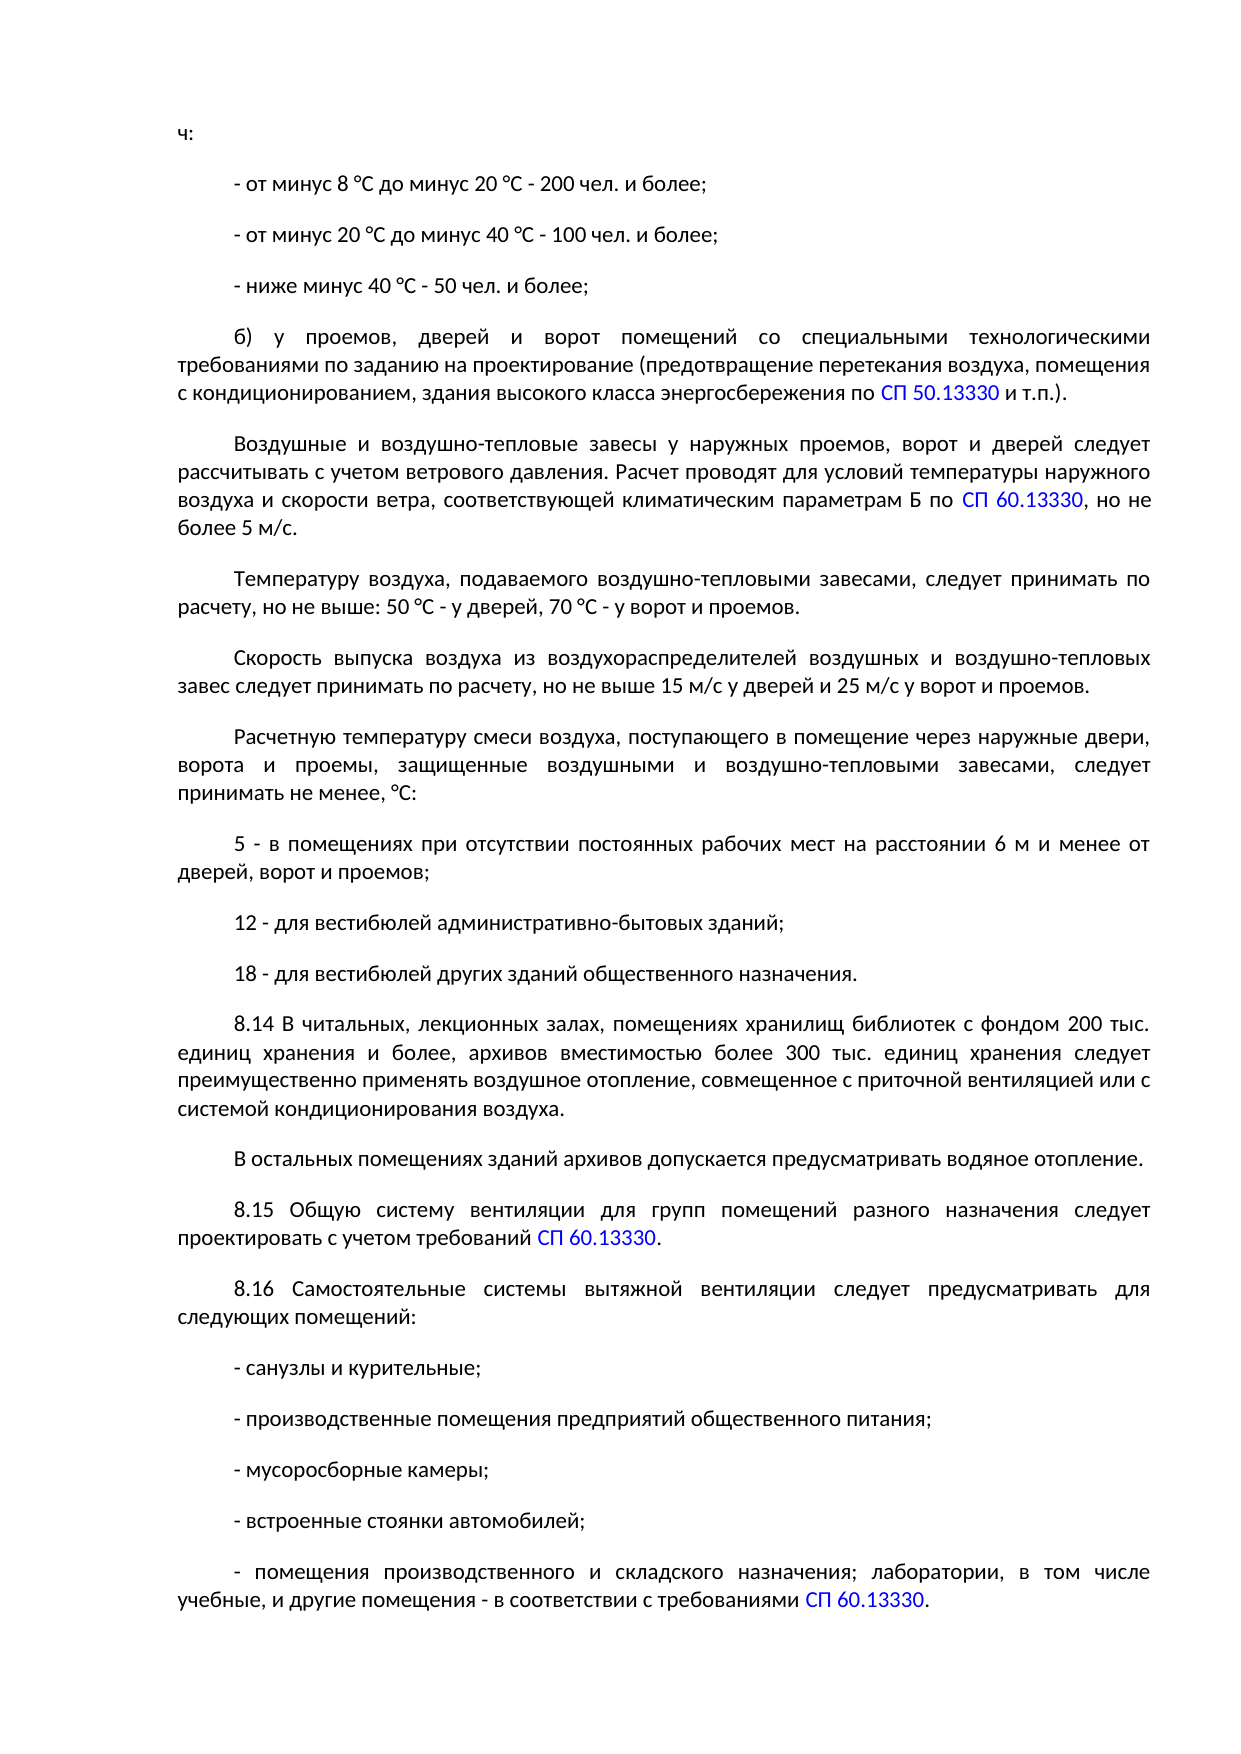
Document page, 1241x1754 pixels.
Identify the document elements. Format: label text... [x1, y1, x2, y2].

text Воздушные и воздушно-тепловые завесы у наружных проемов, ворот и дверей следует рассчитывать с учетом ветрового давления. Расчет проводят для условий температуры наружного воздуха и скорости ветра, соответствующей климатическим параметрам Б по СП 60.13330, но не более 5 м/с. [177, 429, 1152, 541]
text - встроенные стоянки автомобилей; [177, 1506, 1152, 1534]
text 8.15 Общую систему вентиляции для групп помещений разного назначения следует проектировать с учетом требований СП 60.13330. [177, 1196, 1152, 1252]
text - санузлы и курительные; [177, 1353, 1152, 1381]
text 18 - для вестибюлей других зданий общественного назначения. [177, 959, 1152, 987]
text Температуру воздуха, подаваемого воздушно-тепловыми завесами, следует принимать по расчету, но не выше: 50 °C - у дверей, 70 °C - у ворот и проемов. [177, 564, 1152, 620]
text - ниже минус 40 °C - 50 чел. и более; [177, 271, 1152, 299]
text Расчетную температуру смеси воздуха, поступающего в помещение через наружные двери, ворота и проемы, защищенные воздушными и воздушно-тепловыми завесами, следует принимать не менее, °C: [177, 722, 1152, 806]
text 8.14 В читальных, лекционных залах, помещениях хранилищ библиотек с фондом 200 тыс. единиц хранения и более, архивов вместимостью более 300 тыс. единиц хранения следует преимущественно применять воздушное отопление, совмещенное с приточной вентиляцией или с системой кондиционирования воздуха. [177, 1009, 1152, 1122]
text 12 - для вестибюлей административно-бытовых зданий; [177, 908, 1152, 936]
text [177, 118, 1152, 146]
text 8.16 Самостоятельные системы вытяжной вентиляции следует предусматривать для следующих помещений: [177, 1274, 1152, 1331]
text - от минус 8 °C до минус 20 °C - 200 чел. и более; [177, 169, 1152, 197]
text 5 - в помещениях при отсутствии постоянных рабочих мест на расстоянии 6 м и менее от дверей, ворот и проемов; [177, 829, 1152, 885]
text Скорость выпуска воздуха из воздухораспределителей воздушных и воздушно-тепловых завес следует принимать по расчету, но не выше 15 м/с у дверей и 25 м/с у ворот и проемов. [177, 643, 1152, 699]
text - помещения производственного и складского назначения; лаборатории, в том числе учебные, и другие помещения - в соответствии с требованиями СП 60.13330. [177, 1557, 1152, 1613]
text В остальных помещениях зданий архивов допускается предусматривать водяное отопление. [177, 1144, 1152, 1173]
text - мусоросборные камеры; [177, 1455, 1152, 1483]
text - производственные помещения предприятий общественного питания; [177, 1404, 1152, 1432]
text б) у проемов, дверей и ворот помещений со специальными технологическими требованиями по заданию на проектирование (предотвращение перетекания воздуха, помещения с кондиционированием, здания высокого класса энергосбережения по СП 50.13330 и т.п.). [177, 322, 1152, 406]
text - от минус 20 °C до минус 40 °C - 100 чел. и более; [177, 220, 1152, 248]
